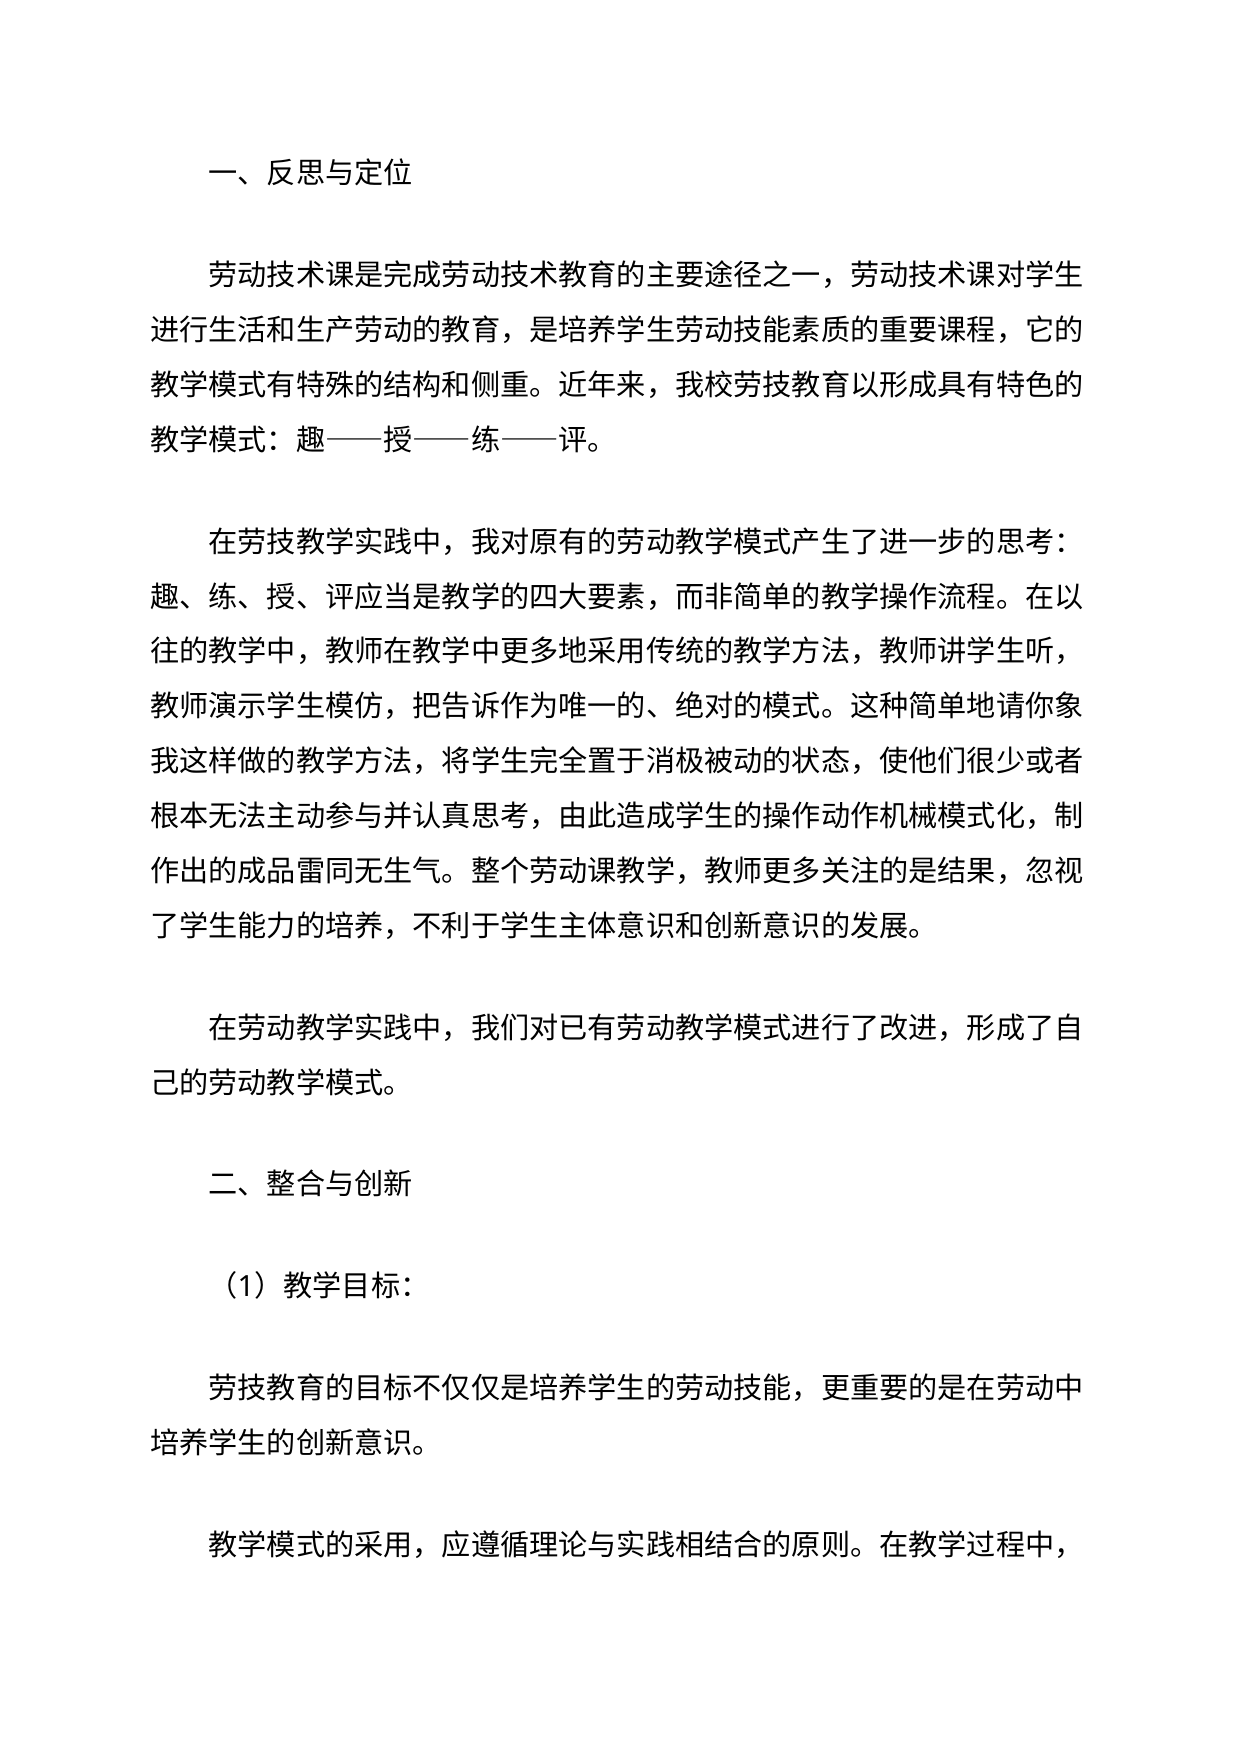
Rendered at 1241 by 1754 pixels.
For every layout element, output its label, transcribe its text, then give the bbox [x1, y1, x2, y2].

text 劳动技术课是完成劳动技术教育的主要途径之一，劳动技术课对学生进行生活和生产劳动的教育，是培养学生劳动技能素质的重要课程，它的教学模式有特殊的结构和侧重。近年来，我校劳技教育以形成具有特色的教学模式：趣——授——练——评。 [150, 252, 1090, 459]
text 一、反思与定位 [150, 150, 1090, 192]
text 二、整合与创新 [150, 1161, 1090, 1203]
text 在劳动教学实践中，我们对已有劳动教学模式进行了改进，形成了自己的劳动教学模式。 [150, 1004, 1090, 1101]
text 在劳技教学实践中，我对原有的劳动教学模式产生了进一步的思考：趣、练、授、评应当是教学的四大要素，而非简单的教学操作流程。在以往的教学中，教师在教学中更多地采用传统的教学方法，教师讲学生听，教师演示学生模仿，把告诉作为唯一的、绝对的模式。这种简单地请你象我这样做的教学方法，将学生完全置于消极被动的状态，使他们很少或者根本无法主动参与并认真思考，由此造成学生的操作动作机械模式化，制作出的成品雷同无生气。整个劳动课教学，教师更多关注的是结果，忽视了学生能力的培养，不利于学生主体意识和创新意识的发展。 [150, 518, 1090, 945]
text 劳技教育的目标不仅仅是培养学生的劳动技能，更重要的是在劳动中培养学生的创新意识。 [150, 1365, 1090, 1462]
text （1）教学目标： [150, 1263, 1090, 1305]
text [150, 1521, 1090, 1564]
